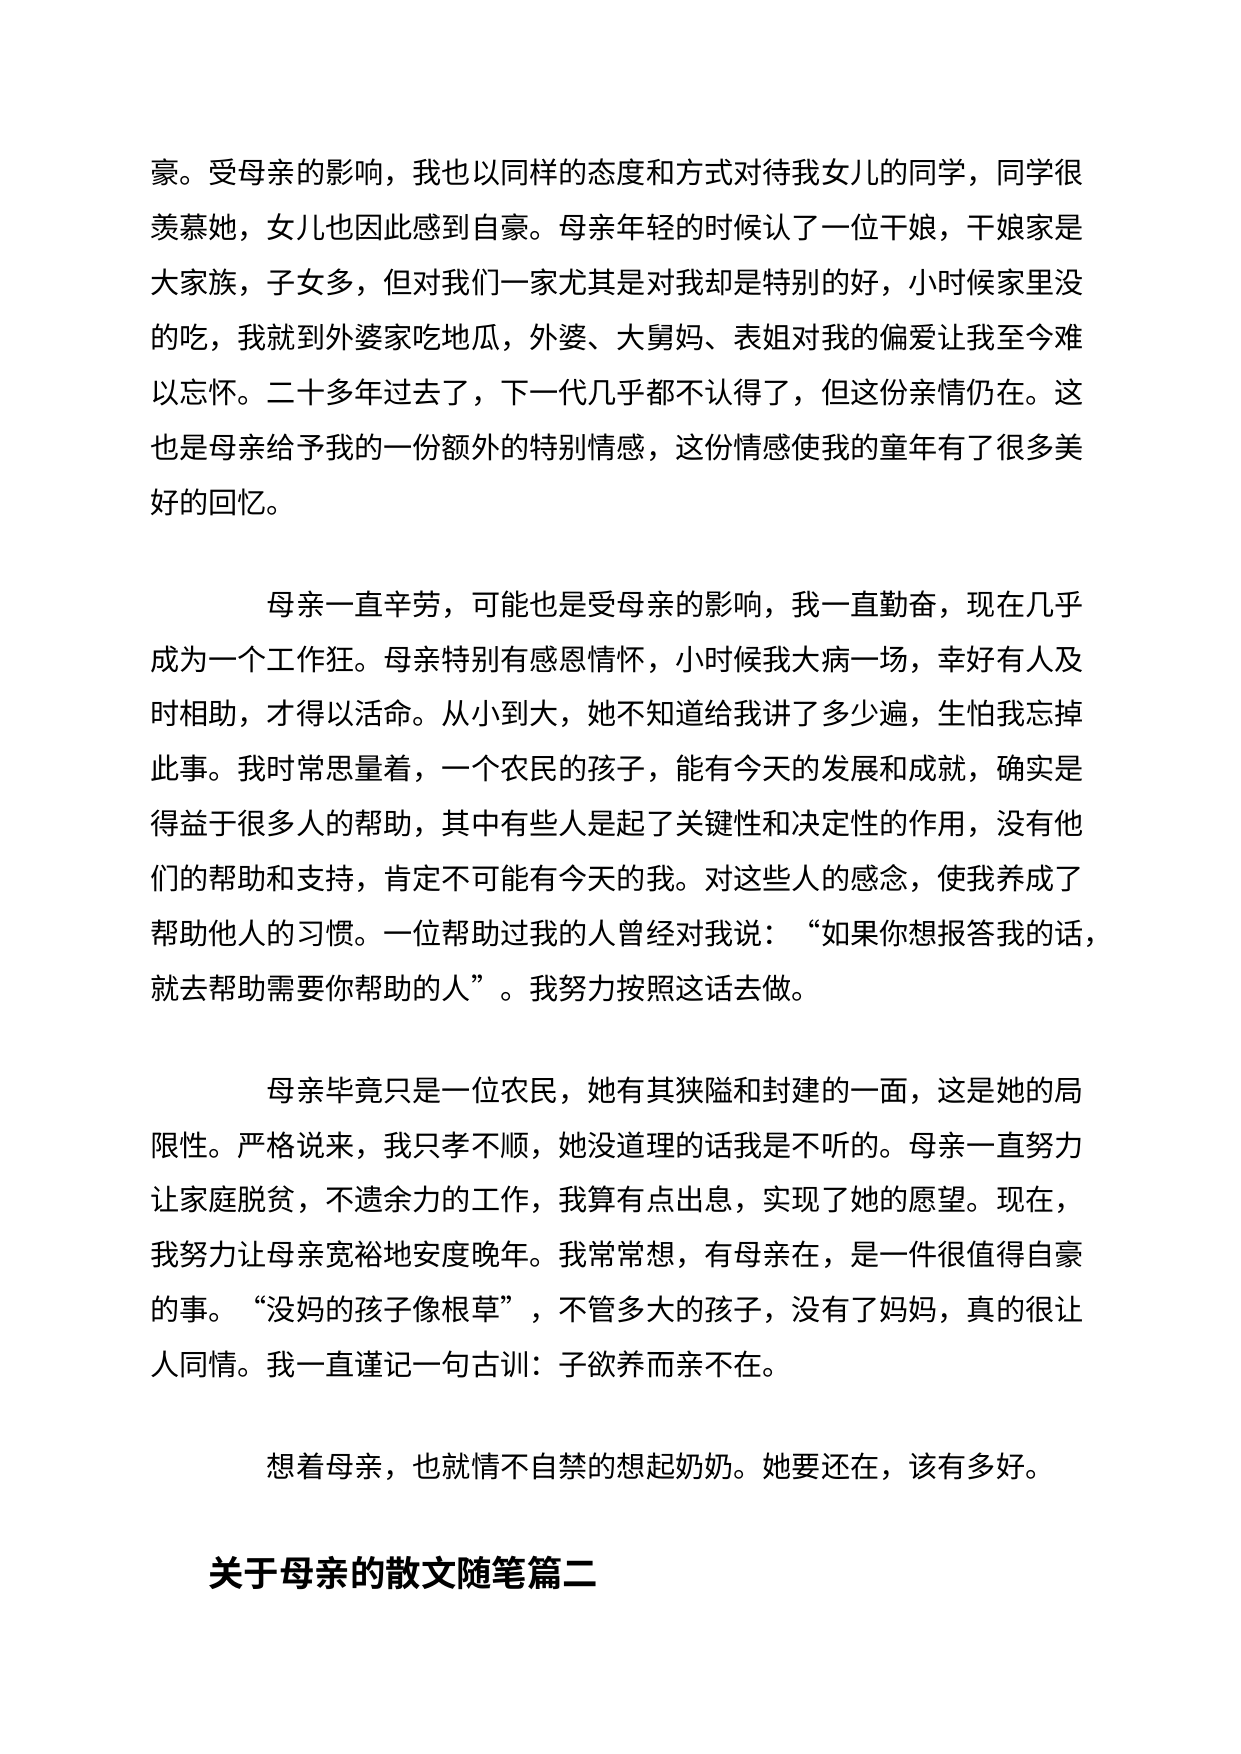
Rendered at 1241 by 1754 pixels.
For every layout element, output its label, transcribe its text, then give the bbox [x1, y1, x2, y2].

text 母亲毕竟只是一位农民，她有其狭隘和封建的一面，这是她的局限性。严格说来，我只孝不顺，她没道理的话我是不听的。母亲一直努力让家庭脱贫，不遗余力的工作，我算有点出息，实现了她的愿望。现在，我努力让母亲宽裕地安度晚年。我常常想，有母亲在，是一件很值得自豪的事。“没妈的孩子像根草”，不管多大的孩子，没有了妈妈，真的很让人同情。我一直谨记一句古训：子欲养而亲不在。 [150, 1067, 1090, 1384]
text 关于母亲的散文随笔篇二 [150, 1545, 1090, 1596]
text 想着母亲，也就情不自禁的想起奶奶。她要还在，该有多好。 [150, 1443, 1090, 1486]
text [150, 150, 1090, 522]
text 母亲一直辛劳，可能也是受母亲的影响，我一直勤奋，现在几乎成为一个工作狂。母亲特别有感恩情怀，小时候我大病一场，幸好有人及时相助，才得以活命。从小到大，她不知道给我讲了多少遍，生怕我忘掉此事。我时常思量着，一个农民的孩子，能有今天的发展和成就，确实是得益于很多人的帮助，其中有些人是起了关键性和决定性的作用，没有他们的帮助和支持，肯定不可能有今天的我。对这些人的感念，使我养成了帮助他人的习惯。一位帮助过我的人曾经对我说：“如果你想报答我的话，就去帮助需要你帮助的人”。我努力按照这话去做。 [150, 581, 1090, 1008]
